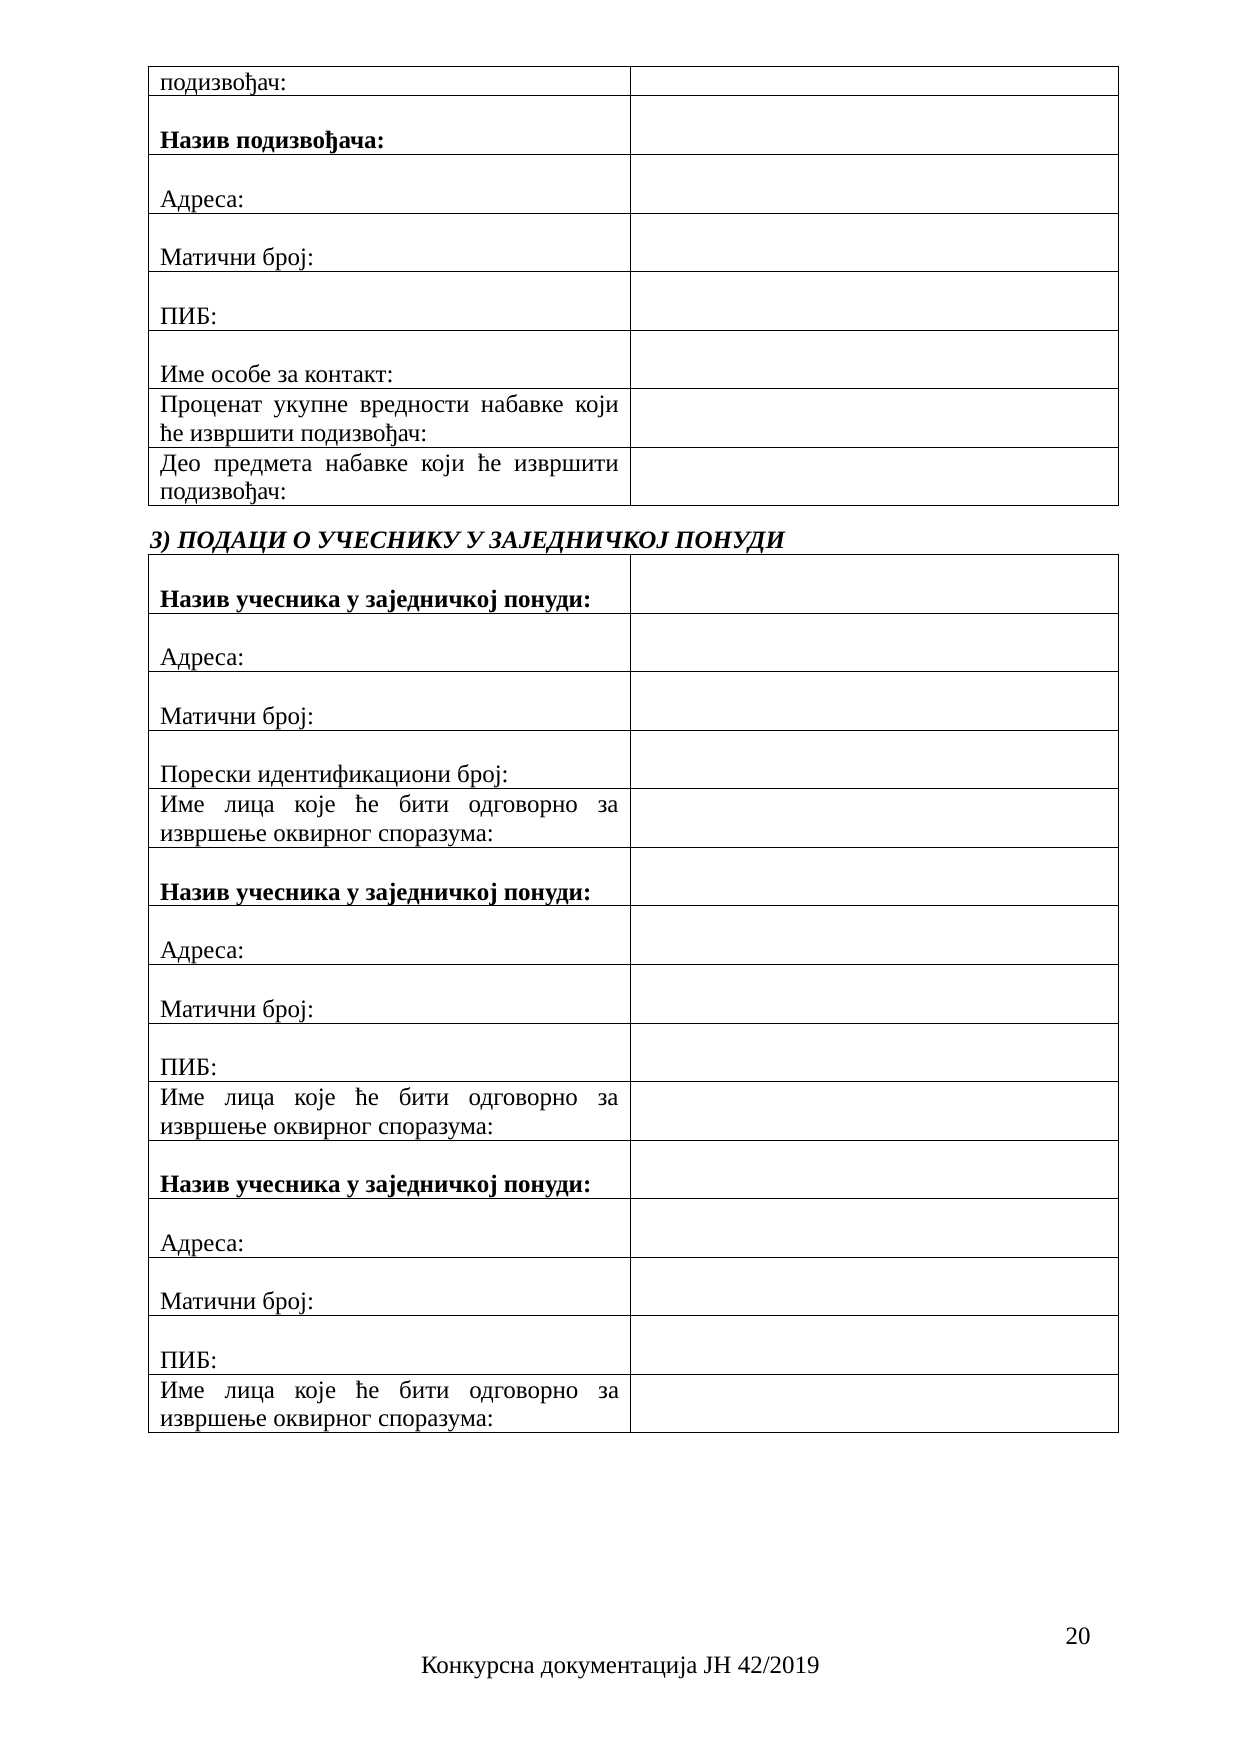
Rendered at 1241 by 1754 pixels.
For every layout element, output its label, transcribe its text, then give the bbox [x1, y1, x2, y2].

table_cell Матични број: [149, 672, 630, 730]
table_cell Матични број: [149, 214, 630, 271]
table_cell Име особе за контакт: [149, 331, 630, 388]
table_cell [631, 1082, 1118, 1139]
table_cell Назив учесника у заједничкој понуди: [149, 1141, 630, 1198]
table_cell [631, 389, 1118, 447]
table_cell Адреса: [149, 1199, 630, 1257]
table_cell [631, 1316, 1118, 1374]
table_cell [631, 965, 1118, 1022]
table_cell [631, 789, 1118, 847]
table_cell [631, 1024, 1118, 1081]
table_cell [631, 272, 1118, 329]
table_cell ПИБ: [149, 1316, 630, 1374]
table_cell ПИБ: [149, 1024, 630, 1081]
table_cell [631, 448, 1118, 505]
table_cell Назив подизвођача: [149, 96, 630, 154]
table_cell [149, 448, 630, 505]
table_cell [149, 67, 630, 95]
table_cell Име лица које ће бити одговорно за извршење оквирног споразума: [149, 789, 630, 847]
table_cell Матични број: [149, 965, 630, 1022]
table_cell [631, 731, 1118, 788]
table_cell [149, 389, 630, 447]
table_cell Име лица које ће бити одговорно за извршење оквирног споразума: [149, 1082, 630, 1139]
table_cell Адреса: [149, 614, 630, 671]
table_cell [631, 848, 1118, 905]
table_cell [631, 672, 1118, 730]
table_cell Назив учесника у заједничкој понуди: [149, 848, 630, 905]
table_cell [631, 67, 1118, 95]
table_cell Матични број: [149, 1258, 630, 1315]
text 3) ПОДАЦИ О УЧЕСНИКУ У ЗАЈЕДНИЧКОЈ ПОНУДИ [150, 525, 1090, 554]
table_cell [631, 906, 1118, 964]
table_cell [631, 214, 1118, 271]
table_cell [631, 155, 1118, 212]
table_cell [631, 331, 1118, 388]
table_cell Адреса: [149, 906, 630, 964]
table_cell [631, 1258, 1118, 1315]
table_cell [631, 1375, 1118, 1432]
table_cell [631, 1141, 1118, 1198]
table_header Назив учесника у заједничкој понуди: [149, 555, 630, 613]
table_cell ПИБ: [149, 272, 630, 329]
table_cell [631, 96, 1118, 154]
table_cell [631, 614, 1118, 671]
table_cell Име лица које ће бити одговорно за извршење оквирног споразума: [149, 1375, 630, 1432]
table_cell Порески идентификациони број: [149, 731, 630, 788]
table_cell [631, 1199, 1118, 1257]
table_cell Адреса: [149, 155, 630, 212]
table_header [631, 555, 1118, 613]
